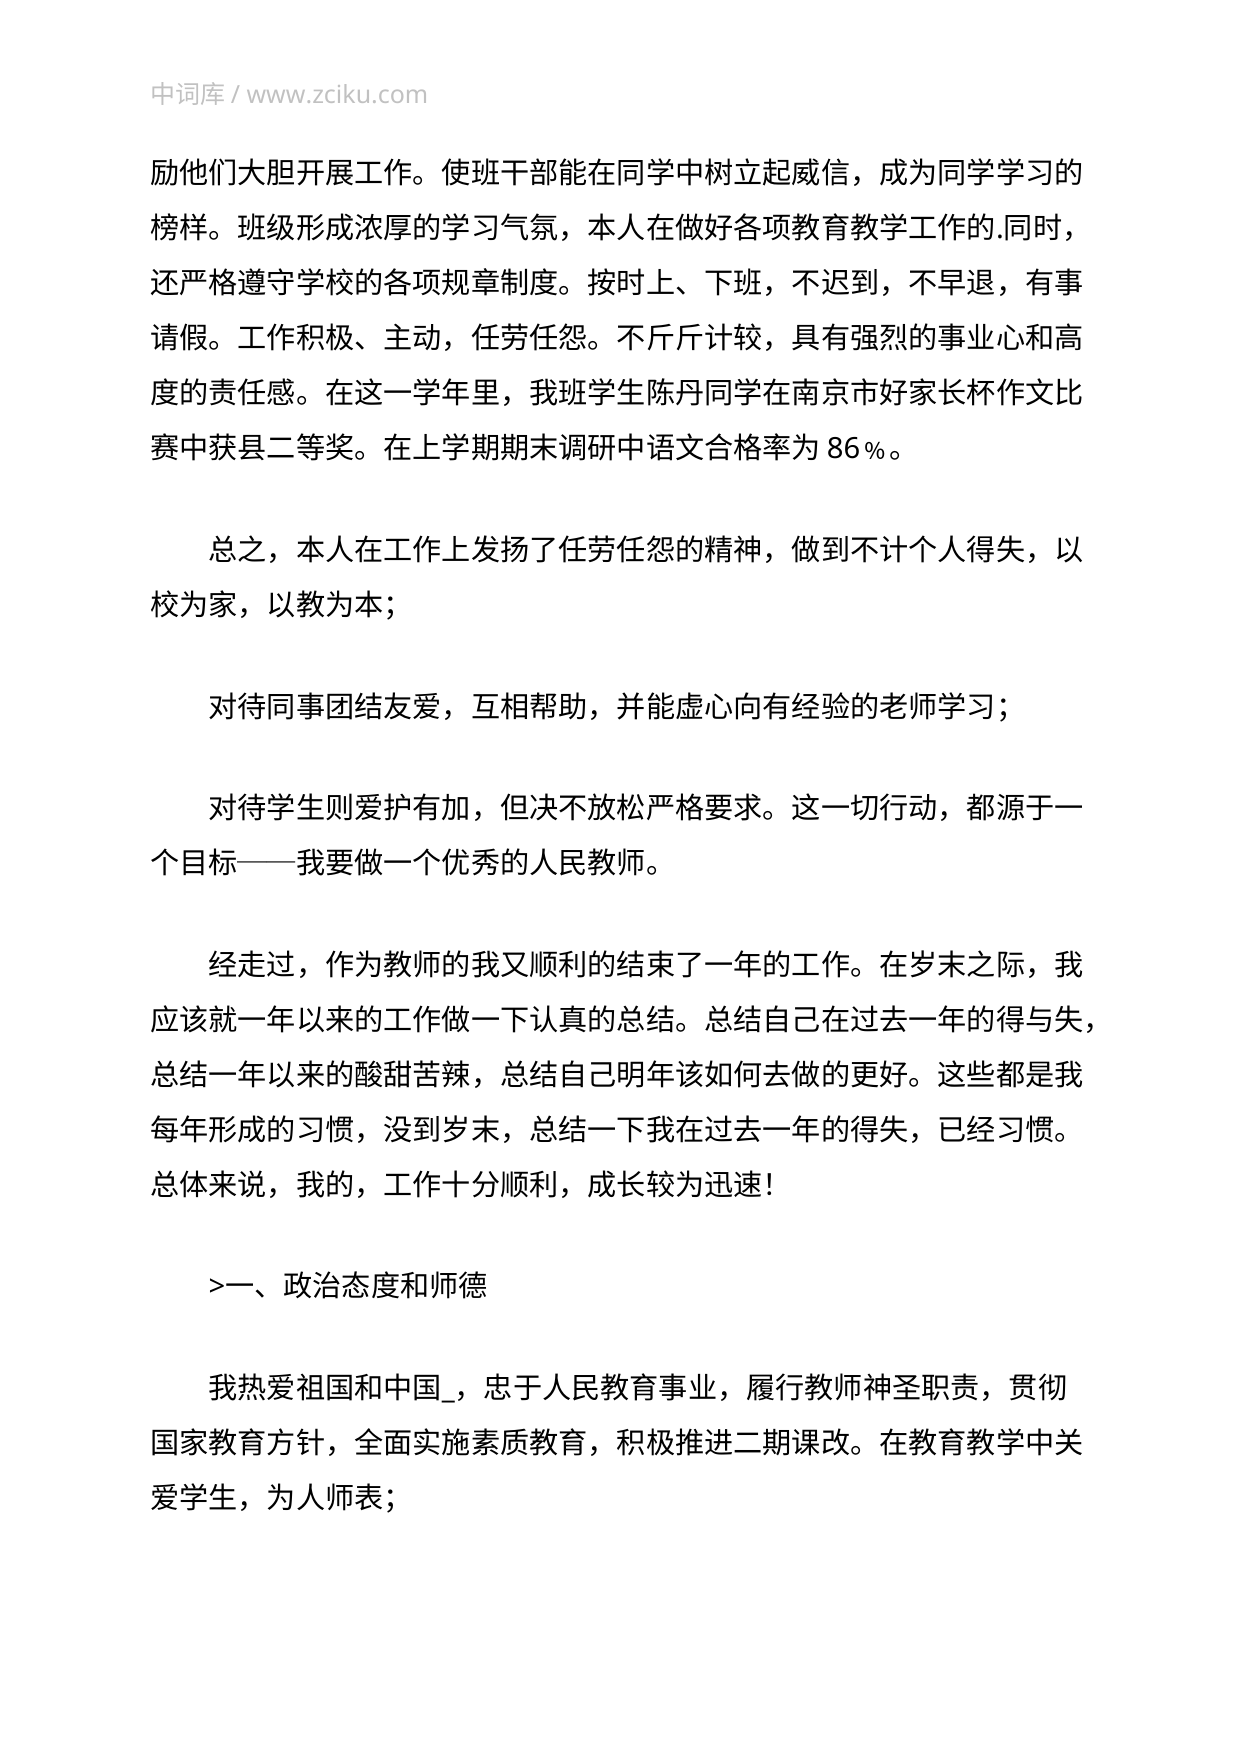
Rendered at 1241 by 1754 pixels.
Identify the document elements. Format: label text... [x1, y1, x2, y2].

text 我热爱祖国和中国_，忠于人民教育事业，履行教师神圣职责，贯彻国家教育方针，全面实施素质教育，积极推进二期课改。在教育教学中关爱学生，为人师表； [150, 1365, 1090, 1517]
text 经走过，作为教师的我又顺利的结束了一年的工作。在岁末之际，我应该就一年以来的工作做一下认真的总结。总结自己在过去一年的得与失，总结一年以来的酸甜苦辣，总结自己明年该如何去做的更好。这些都是我每年形成的习惯，没到岁末，总结一下我在过去一年的得失，已经习惯。总体来说，我的，工作十分顺利，成长较为迅速！ [150, 942, 1090, 1203]
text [150, 150, 1090, 467]
text 对待同事团结友爱，互相帮助，并能虚心向有经验的老师学习； [150, 683, 1090, 726]
text 总之，本人在工作上发扬了任劳任怨的精神，做到不计个人得失，以校为家，以教为本； [150, 527, 1090, 624]
text >一、政治态度和师德 [150, 1263, 1090, 1305]
text 对待学生则爱护有加，但决不放松严格要求。这一切行动，都源于一个目标──我要做一个优秀的人民教师。 [150, 785, 1090, 882]
